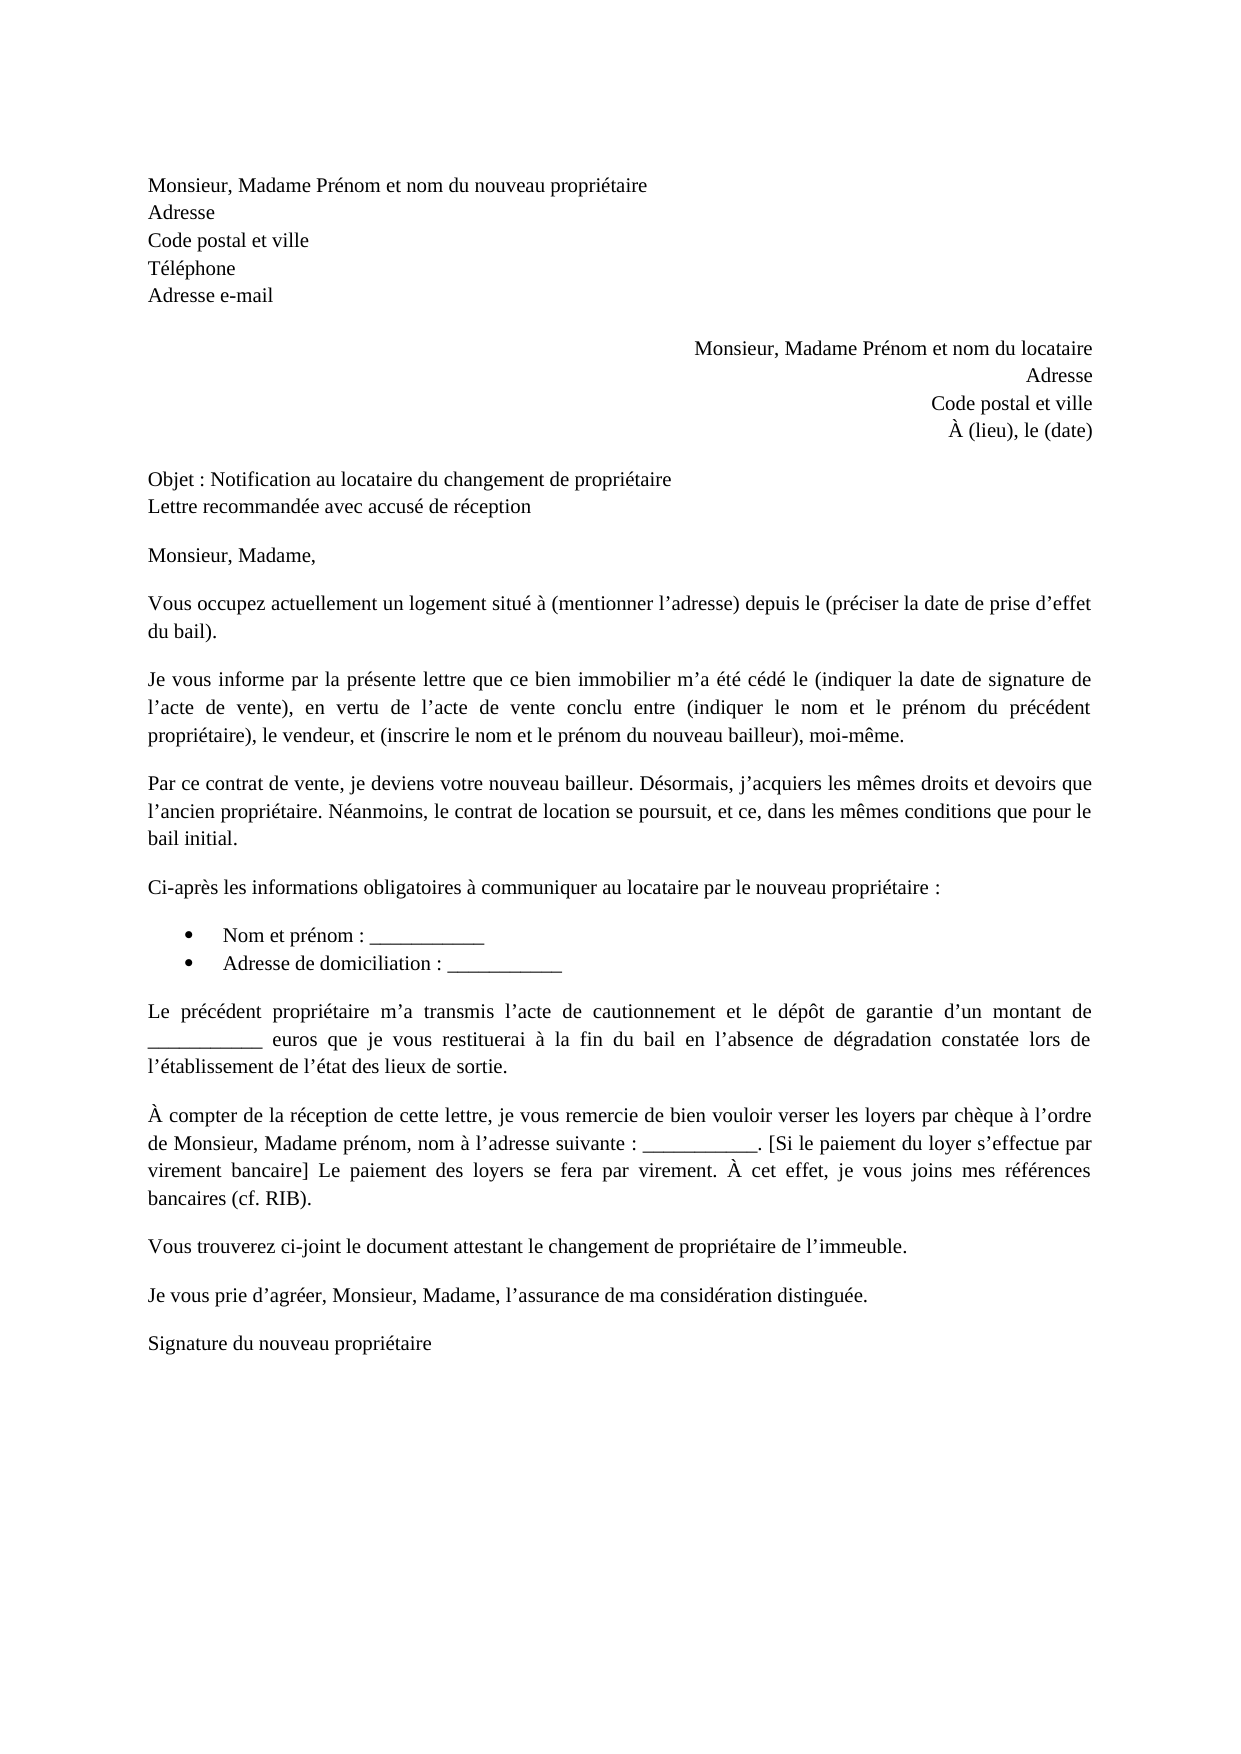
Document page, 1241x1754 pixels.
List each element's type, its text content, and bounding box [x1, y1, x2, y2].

text À (lieu), le (date) [148, 418, 1093, 442]
text Code postal et ville [148, 228, 1093, 252]
text Monsieur, Madame Prénom et nom du locataire [148, 336, 1093, 360]
list Adresse de domiciliation : ___________ [185, 951, 1093, 975]
text Téléphone [148, 255, 1093, 279]
text Je vous informe par la présente lettre que ce bien immobilier m’a été cédé le (indiquer la date de signature de l’acte de vente), en vertu de l’acte de vente conclu entre (indiquer le nom et le prénom du précédent propriétaire), le vendeur, et (inscrire le nom et le prénom du nouveau bailleur), moi-même. [148, 667, 1093, 747]
text Adresse e-mail [148, 283, 1093, 307]
text Le précédent propriétaire m’a transmis l’acte de cautionnement et le dépôt de garantie d’un montant de ___________ euros que je vous restituerai à la fin du bail en l’absence de dégradation constatée lors de l’établissement de l’état des lieux de sortie. [148, 999, 1093, 1078]
text Vous occupez actuellement un logement situé à (mentionner l’adresse) depuis le (préciser la date de prise d’effet du bail). [148, 591, 1093, 643]
text Adresse [148, 363, 1093, 387]
text Vous trouverez ci-joint le document attestant le changement de propriétaire de l’immeuble. [148, 1234, 1093, 1258]
text Monsieur, Madame, [148, 543, 1093, 567]
text Par ce contrat de vente, je deviens votre nouveau bailleur. Désormais, j’acquiers les mêmes droits et devoirs que l’ancien propriétaire. Néanmoins, le contrat de location se poursuit, et ce, dans les mêmes conditions que pour le bail initial. [148, 771, 1093, 850]
text Objet : Notification au locataire du changement de propriétaire [148, 467, 1093, 491]
list Nom et prénom : ___________ [185, 923, 1093, 947]
text Lettre recommandée avec accusé de réception [148, 494, 1093, 518]
text Adresse [148, 200, 1093, 224]
text Je vous prie d’agréer, Monsieur, Madame, l’assurance de ma considération distinguée. [148, 1282, 1093, 1307]
text Ci-après les informations obligatoires à communiquer au locataire par le nouveau propriétaire : [148, 875, 1093, 899]
text Monsieur, Madame Prénom et nom du nouveau propriétaire [148, 173, 1093, 197]
text Code postal et ville [148, 391, 1093, 415]
text Signature du nouveau propriétaire [148, 1331, 1093, 1355]
text À compter de la réception de cette lettre, je vous remercie de bien vouloir verser les loyers par chèque à l’ordre de Monsieur, Madame prénom, nom à l’adresse suivante : ___________. [Si le paiement du loyer s’effectue par virement bancaire] Le paiement des loyers se fera par virement. À cet effet, je vous joins mes références bancaires (cf. RIB). [148, 1103, 1093, 1210]
